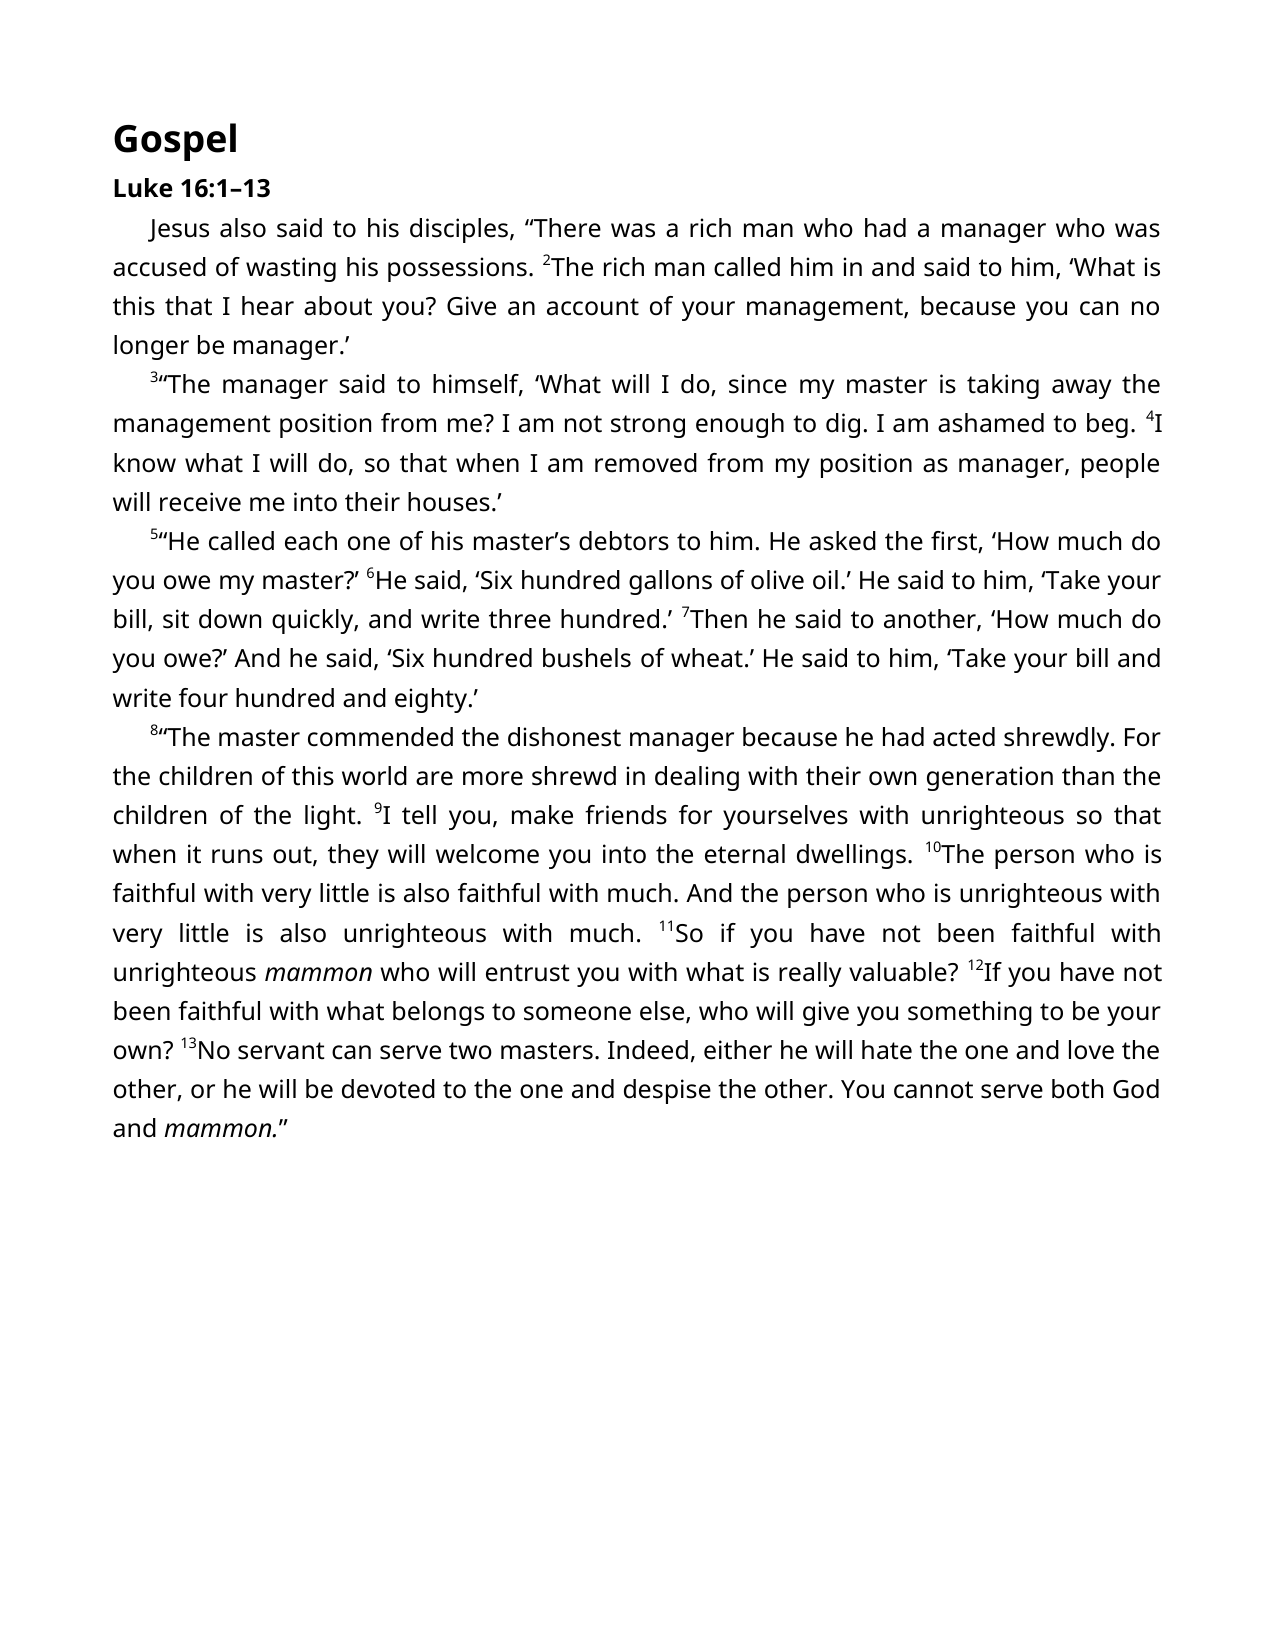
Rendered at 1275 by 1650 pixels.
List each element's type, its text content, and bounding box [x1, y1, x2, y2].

text 8“The master commended the dishonest manager because he had acted shrewdly. For the children of this world are more shrewd in dealing with their own generation than the children of the light. 9I tell you, make friends for yourselves with unrighteous so that when it runs out, they will welcome you into the eternal dwellings. 10The person who is faithful with very little is also faithful with much. And the person who is unrighteous with very little is also unrighteous with much. 11So if you have not been faithful with unrighteous mammon who will entrust you with what is really valuable? 12If you have not been faithful with what belongs to someone else, who will give you something to be your own? 13No servant can serve two masters. Indeed, either he will hate the one and love the other, or he will be devoted to the one and despise the other. You cannot serve both God and mammon.” [112, 719, 1162, 1145]
text 5“He called each one of his master’s debtors to him. He asked the first, ‘How much do you owe my master?’ 6He said, ‘Six hundred gallons of olive oil.’ He said to him, ‘Take your bill, sit down quickly, and write three hundred.’ 7Then he said to another, ‘How much do you owe?’ And he said, ‘Six hundred bushels of wheat.’ He said to him, ‘Take your bill and write four hundred and eighty.’ [112, 524, 1162, 714]
text Jesus also said to his disciples, “There was a rich man who had a manager who was accused of wasting his possessions. 2The rich man called him in and said to him, ‘What is this that I hear about you? Give an account of your management, because you can no longer be manager.’ [112, 210, 1162, 362]
text 3“The manager said to himself, ‘What will I do, since my master is taking away the management position from me? I am not strong enough to dig. I am ashamed to beg. 4I know what I will do, so that when I am removed from my position as manager, people will receive me into their houses.’ [112, 367, 1162, 518]
text Luke 16:1–13 [112, 171, 1162, 205]
text Gospel [112, 112, 1162, 163]
